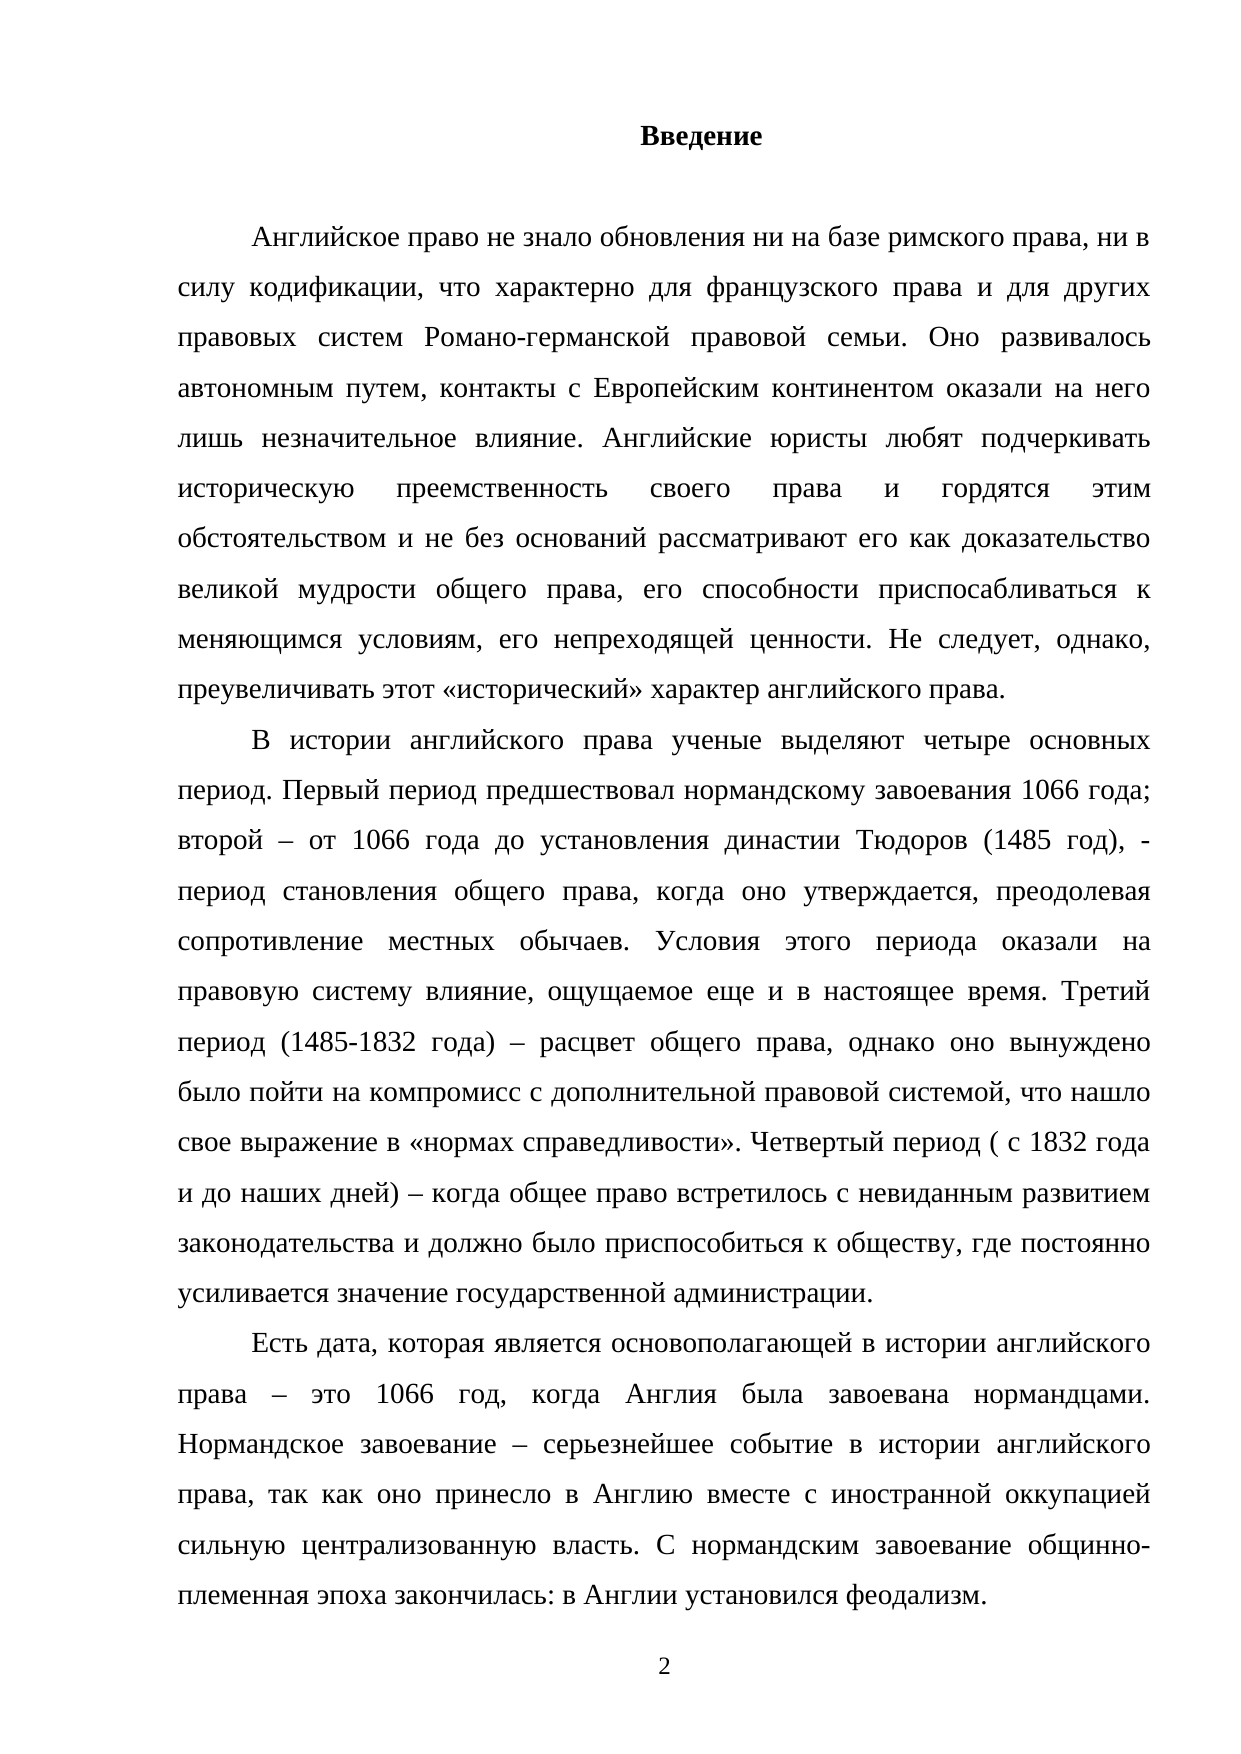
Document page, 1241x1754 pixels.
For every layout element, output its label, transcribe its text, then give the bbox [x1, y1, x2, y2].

text Есть дата, которая является основополагающей в истории английского права – это 1066 год, когда Англия была завоевана нормандцами. Нормандское завоевание – серьезнейшее событие в истории английского права, так как оно принесло в Англию вместе с иностранной оккупацией сильную централизованную власть. С нормандским завоевание общинно-племенная эпоха закончилась: в Англии установился феодализм. [177, 1326, 1152, 1611]
text Английское право не знало обновления ни на базе римского права, ни в силу кодификации, что характерно для французского права и для других правовых систем Романо-германской правовой семьи. Оно развивалось автономным путем, контакты с Европейским континентом оказали на него лишь незначительное влияние. Английские юристы любят подчеркивать историческую преемственность своего права и гордятся этим обстоятельством и не без оснований рассматривают его как доказательство великой мудрости общего права, его способности приспосабливаться к меняющимся условиям, его непреходящей ценности. Не следует, однако, преувеличивать этот «исторический» характер английского права. [177, 219, 1152, 705]
text В истории английского права ученые выделяют четыре основных период. Первый период предшествовал нормандскому завоевания 1066 года; второй – от 1066 года до установления династии Тюдоров (1485 год), - период становления общего права, когда оно утверждается, преодолевая сопротивление местных обычаев. Условия этого периода оказали на правовую систему влияние, ощущаемое еще и в настоящее время. Третий период (1485-1832 года) – расцвет общего права, однако оно вынуждено было пойти на компромисс с дополнительной правовой системой, что нашло свое выражение в «нормах справедливости». Четвертый период ( с 1832 года и до наших дней) – когда общее право встретилось с невиданным развитием законодательства и должно было приспособиться к обществу, где постоянно усиливается значение государственной администрации. [177, 722, 1152, 1309]
text Введение [177, 118, 1152, 152]
